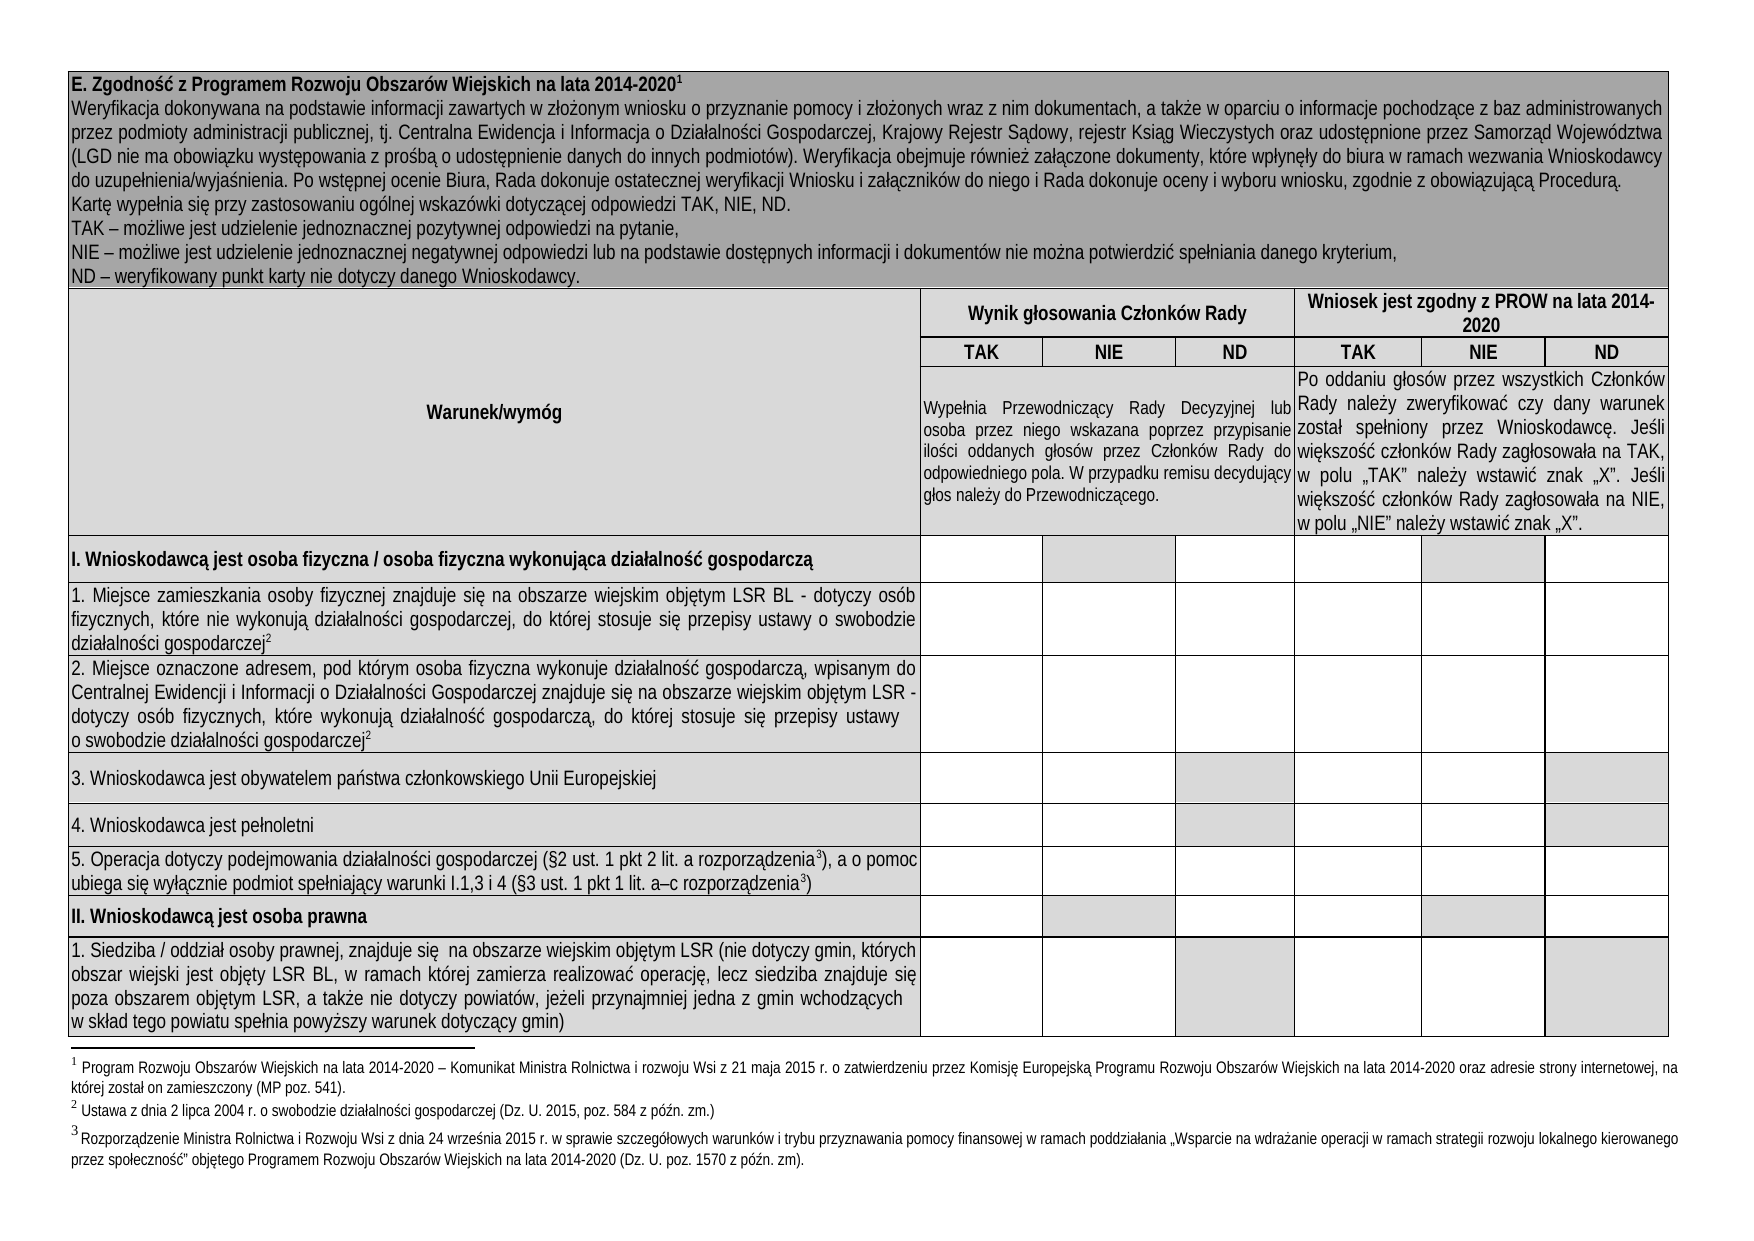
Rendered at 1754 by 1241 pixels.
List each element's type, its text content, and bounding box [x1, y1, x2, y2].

table_cell [1043, 536, 1175, 582]
table_cell [1422, 753, 1544, 802]
table_cell [1176, 583, 1294, 655]
table_cell 3. Wnioskodawca jest obywatelem państwa członkowskiego Unii Europejskiej [69, 753, 920, 802]
table_cell 2. Miejsce oznaczone adresem, pod którym osoba fizyczna wykonuje działalność gospodarczą, wpisanym do Centralnej Ewidencji i Informacji o Działalności Gospodarczej znajduje się na obszarze wiejskim objętym LSR - dotyczy osób fizycznych, które wykonują działalność gospodarczą, do której stosuje się przepisy ustawy o swobodzie działalności gospodarczej2 [69, 656, 920, 752]
table_cell [921, 896, 1042, 936]
table_cell I. Wnioskodawcą jest osoba fizyczna / osoba fizyczna wykonująca działalność gospodarczą [69, 536, 920, 582]
table_cell [1295, 656, 1421, 752]
table_cell ND [1546, 338, 1668, 366]
table_cell Wynik głosowania Członków Rady [921, 289, 1294, 336]
table_cell [1176, 847, 1294, 895]
table_cell [1295, 804, 1421, 846]
table_cell [1043, 896, 1175, 936]
table_cell NIE [1422, 338, 1544, 366]
table_cell [921, 847, 1042, 895]
table_cell [921, 804, 1042, 846]
table_cell 1. Siedziba / oddział osoby prawnej, znajduje się na obszarze wiejskim objętym LSR (nie dotyczy gmin, których obszar wiejski jest objęty LSR BL, w ramach której zamierza realizować operację, lecz siedziba znajduje się poza obszarem objętym LSR, a także nie dotyczy powiatów, jeżeli przynajmniej jedna z gmin wchodzących w skład tego powiatu spełnia powyższy warunek dotyczący gmin) [69, 938, 920, 1036]
table_cell Po oddaniu głosów przez wszystkich Członków Rady należy zweryfikować czy dany warunek został spełniony przez Wnioskodawcę. Jeśli większość członków Rady zagłosowała na TAK, w polu „TAK” należy wstawić znak „X”. Jeśli większość członków Rady zagłosowała na NIE, w polu „NIE” należy wstawić znak „X”. [1295, 367, 1668, 535]
table_cell [1295, 847, 1421, 895]
table_cell [1422, 847, 1544, 895]
table_cell 4. Wnioskodawca jest pełnoletni [69, 804, 920, 846]
table_cell ND [1176, 338, 1294, 366]
table_cell [1422, 583, 1544, 655]
table_cell [1546, 536, 1668, 582]
table_cell [1546, 938, 1668, 1036]
table_cell [1043, 847, 1175, 895]
table_cell [1043, 753, 1175, 802]
table_cell [921, 753, 1042, 802]
table_cell [1043, 804, 1175, 846]
table_cell Warunek/wymóg [69, 289, 920, 535]
table_cell [921, 536, 1042, 582]
table_cell II. Wnioskodawcą jest osoba prawna [69, 896, 920, 936]
table_cell [921, 938, 1042, 1036]
table_cell [1295, 753, 1421, 802]
table_cell [1176, 753, 1294, 802]
table_cell TAK [921, 338, 1042, 366]
table_cell [1546, 896, 1668, 936]
table_cell [1546, 656, 1668, 752]
table_cell [1422, 896, 1544, 936]
table_cell [1295, 583, 1421, 655]
table_cell [1295, 938, 1421, 1036]
table_cell [1176, 804, 1294, 846]
table_cell [1546, 804, 1668, 846]
table_cell [1176, 938, 1294, 1036]
table_cell [1176, 896, 1294, 936]
table_cell [1295, 536, 1421, 582]
table_cell [1546, 583, 1668, 655]
table_cell Wypełnia Przewodniczący Rady Decyzyjnej lub osoba przez niego wskazana poprzez przypisanie ilości oddanych głosów przez Członków Rady do odpowiedniego pola. W przypadku remisu decydujący głos należy do Przewodniczącego. [921, 367, 1294, 535]
table_cell 5. Operacja dotyczy podejmowania działalności gospodarczej (§2 ust. 1 pkt 2 lit. a rozporządzenia), a o pomoc ubiega się wyłącznie podmiot spełniający warunki I.1,3 i 4 (§3 ust. 1 pkt 1 lit. a–c rozporządzenia3) [69, 847, 920, 895]
table_cell NIE [1043, 338, 1175, 366]
table_cell E. Zgodność z Programem Rozwoju Obszarów Wiejskich na lata 2014-2020 Weryfikacja dokonywana na podstawie informacji zawartych w złożonym wniosku o przyznanie pomocy i złożonych wraz z nim dokumentach, a także w oparciu o informacje pochodzące z baz administrowanych przez podmioty administracji publicznej, tj. Centralna Ewidencja i Informacja o Działalności Gospodarczej, Krajowy Rejestr Sądowy, rejestr Ksiąg Wieczystych oraz udostępnione przez Samorząd Województwa (LGD nie ma obowiązku występowania z prośbą o udostępnienie danych do innych podmiotów). Weryfikacja obejmuje również załączone dokumenty, które wpłynęły do biura w ramach wezwania Wnioskodawcy do uzupełnienia/wyjaśnienia. Po wstępnej ocenie Biura, Rada dokonuje ostatecznej weryfikacji Wniosku i załączników do niego i Rada dokonuje oceny i wyboru wniosku, zgodnie z obowiązującą Procedurą. Kartę wypełnia się przy zastosowaniu ogólnej wskazówki dotyczącej odpowiedzi TAK, NIE, ND. TAK – możliwe jest udzielenie jednoznacznej pozytywnej odpowiedzi na pytanie, NIE – możliwe jest udzielenie jednoznacznej negatywnej odpowiedzi lub na podstawie dostępnych informacji i dokumentów nie można potwierdzić spełniania danego kryterium, ND – weryfikowany punkt karty nie dotyczy danego Wnioskodawcy. [69, 72, 1668, 287]
table_cell [1422, 656, 1544, 752]
table_cell Wniosek jest zgodny z PROW na lata 2014-2020 [1295, 289, 1668, 336]
table_cell [1043, 583, 1175, 655]
table_cell [1295, 896, 1421, 936]
table_cell [1176, 656, 1294, 752]
table_cell [921, 656, 1042, 752]
table_cell [1043, 938, 1175, 1036]
table_cell [1176, 536, 1294, 582]
table_cell [1422, 938, 1544, 1036]
table_cell 1. Miejsce zamieszkania osoby fizycznej znajduje się na obszarze wiejskim objętym LSR BL - dotyczy osób fizycznych, które nie wykonują działalności gospodarczej, do której stosuje się przepisy ustawy o swobodzie działalności gospodarczej [69, 583, 920, 655]
table_cell [1546, 847, 1668, 895]
table_cell TAK [1295, 338, 1421, 366]
table_cell [1422, 804, 1544, 846]
table_cell [1043, 656, 1175, 752]
table_cell [1422, 536, 1544, 582]
table_cell [921, 583, 1042, 655]
table_cell [1546, 753, 1668, 802]
